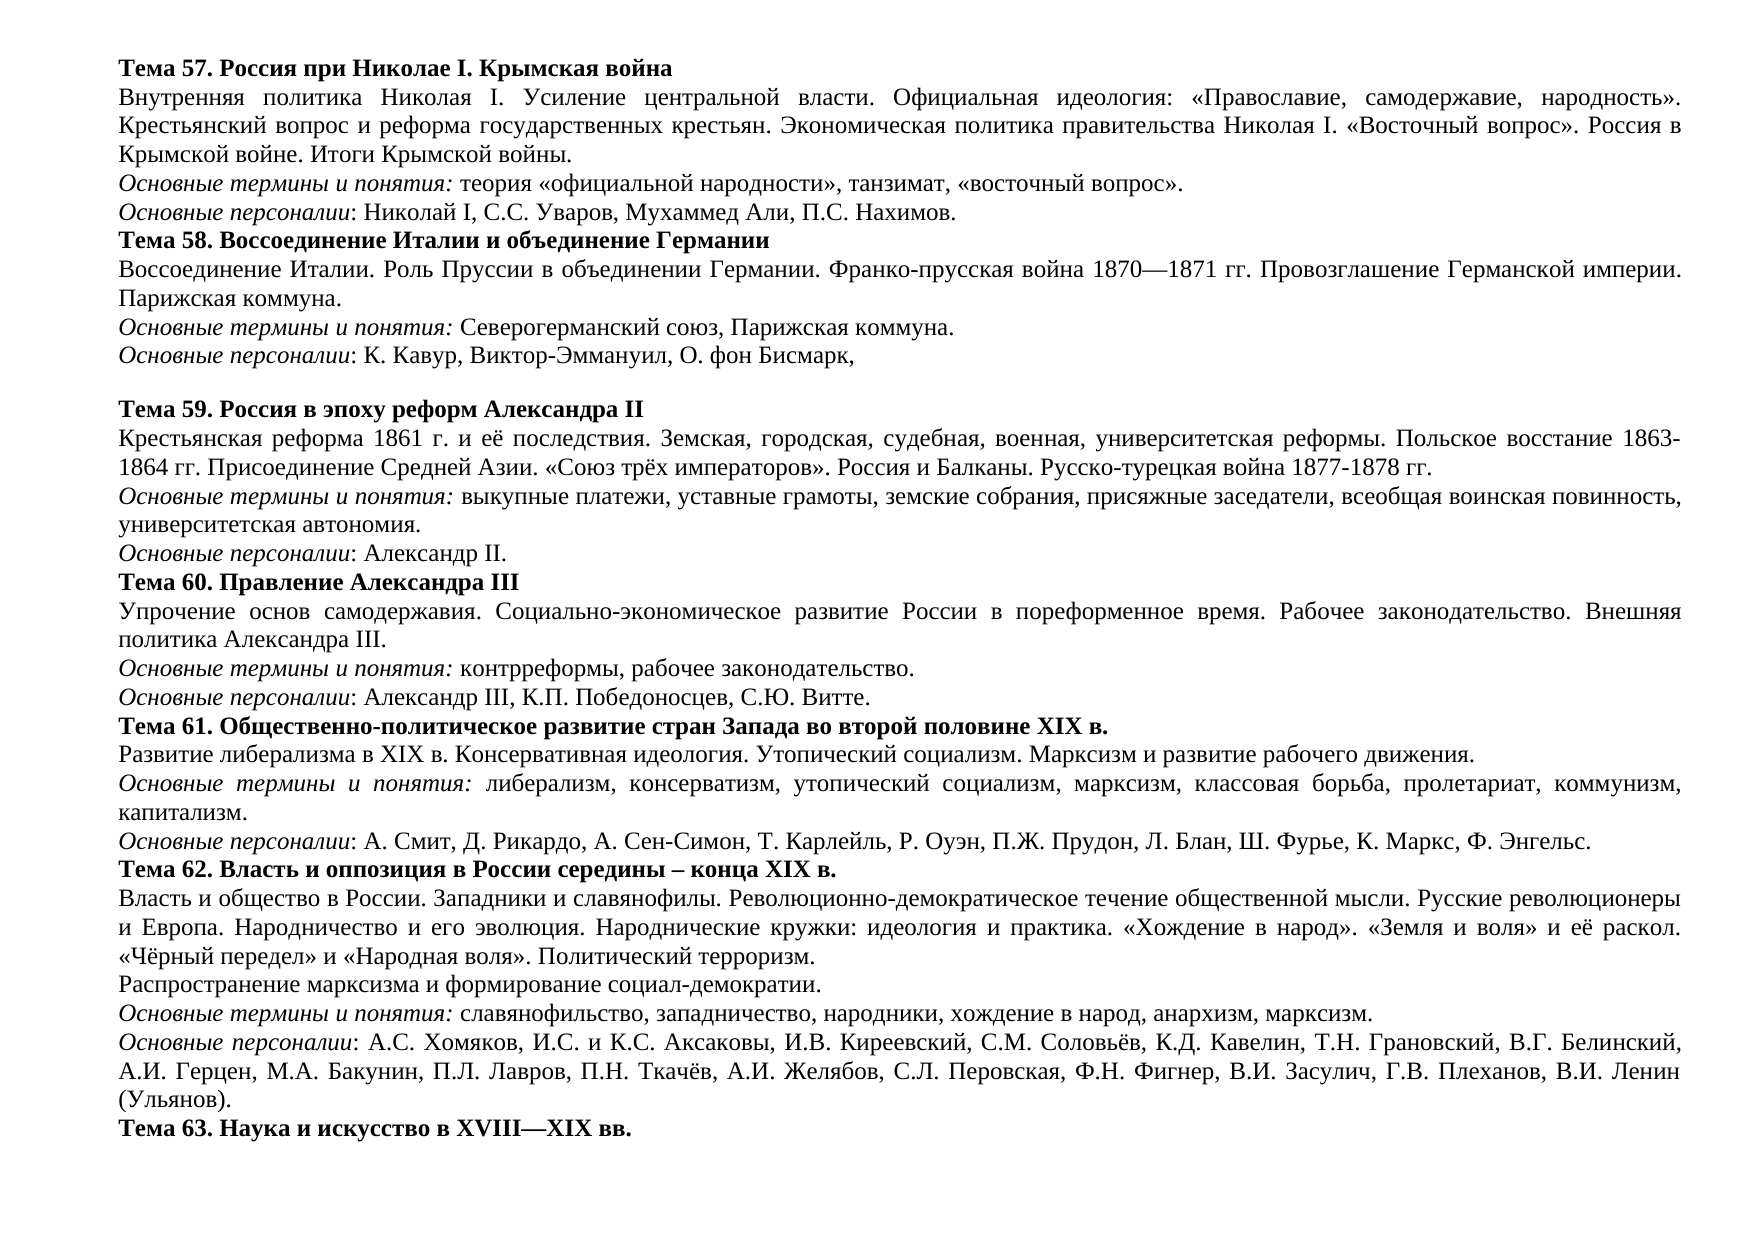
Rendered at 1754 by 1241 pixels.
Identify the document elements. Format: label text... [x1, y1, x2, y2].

text Основные персоналии: Николай I, С.С. Уваров, Мухаммед Али, П.С. Нахимов. [118, 197, 1683, 226]
text Основные термины и понятия: славянофильство, западничество, народники, хождение в народ, анархизм, марксизм. [118, 998, 1683, 1027]
text Развитие либерализма в XIX в. Консервативная идеология. Утопический социализм. Марксизм и развитие рабочего движения. [118, 739, 1683, 768]
text Основные термины и понятия: либерализм, консерватизм, утопический социализм, марксизм, классовая борьба, пролетариат, коммунизм, капитализм. [118, 768, 1683, 826]
text Воссоединение Италии. Роль Пруссии в объединении Германии. Франко-прусская война 1870—1871 гг. Провозглашение Германской империи. Парижская коммуна. [118, 254, 1683, 312]
text Тема 61. Общественно-политическое развитие стран Запада во второй половине XIX в. [118, 711, 1683, 739]
text Основные термины и понятия: теория «официальной народности», танзимат, «восточный вопрос». [118, 168, 1683, 197]
text Тема 58. Воссоединение Италии и объединение Германии [118, 226, 1683, 254]
text Основные персоналии: Александр II. [118, 538, 1683, 567]
text Основные персоналии: К. Кавур, Виктор-Эммануил, О. фон Бисмарк, [118, 341, 1683, 369]
text Основные термины и понятия: Северогерманский союз, Парижская коммуна. [118, 312, 1683, 341]
text Тема 59. Россия в эпоху реформ Александра II [118, 394, 1683, 423]
text Основные персоналии: А. Смит, Д. Рикардо, А. Сен-Симон, Т. Карлейль, Р. Оуэн, П.Ж. Прудон, Л. Блан, Ш. Фурье, К. Маркс, Ф. Энгельс. [118, 826, 1683, 854]
text Основные термины и понятия: контрреформы, рабочее законодательство. [118, 653, 1683, 682]
text Тема 62. Власть и оппозиция в России середины – конца XIX в. [118, 854, 1683, 883]
text Основные термины и понятия: выкупные платежи, уставные грамоты, земские собрания, присяжные заседатели, всеобщая воинская повинность, университетская автономия. [118, 481, 1683, 538]
text Тема 60. Правление Александра III [118, 567, 1683, 596]
text Тема 63. Наука и искусство в XVIII—XIX вв. [118, 1113, 1683, 1142]
text Основные персоналии: А.С. Хомяков, И.С. и К.С. Аксаковы, И.В. Киреевский, С.М. Соловьёв, К.Д. Кавелин, Т.Н. Грановский, В.Г. Белинский, А.И. Герцен, М.А. Бакунин, П.Л. Лавров, П.Н. Ткачёв, А.И. Желябов, С.Л. Перовская, Ф.Н. Фигнер, В.И. Засулич, Г.В. Плеханов, В.И. Ленин (Ульянов). [118, 1027, 1683, 1113]
text Внутренняя политика Николая I. Усиление центральной власти. Официальная идеология: «Православие, самодержавие, народность». Крестьянский вопрос и реформа государственных крестьян. Экономическая политика правительства Николая I. «Восточный вопрос». Россия в Крымской войне. Итоги Крымской войны. [118, 82, 1683, 168]
text Тема 57. Россия при Николае I. Крымская война [118, 53, 1683, 82]
text Упрочение основ самодержавия. Социально-экономическое развитие России в пореформенное время. Рабочее законодательство. Внешняя политика Александра III. [118, 596, 1683, 653]
text Основные персоналии: Александр III, К.П. Победоносцев, С.Ю. Витте. [118, 682, 1683, 711]
text Крестьянская реформа 1861 г. и её последствия. Земская, городская, судебная, военная, университетская реформы. Польское восстание 1863-1864 гг. Присоединение Средней Азии. «Союз трёх императоров». Россия и Балканы. Русско-турецкая война 1877-1878 гг. [118, 423, 1683, 481]
text Власть и общество в России. Западники и славянофилы. Революционно-демократическое течение общественной мысли. Русские революционеры и Европа. Народничество и его эволюция. Народнические кружки: идеология и практика. «Хождение в народ». «Земля и воля» и её раскол. «Чёрный передел» и «Народная воля». Политический терроризм. [118, 883, 1683, 969]
text Распространение марксизма и формирование социал-демократии. [118, 969, 1683, 998]
